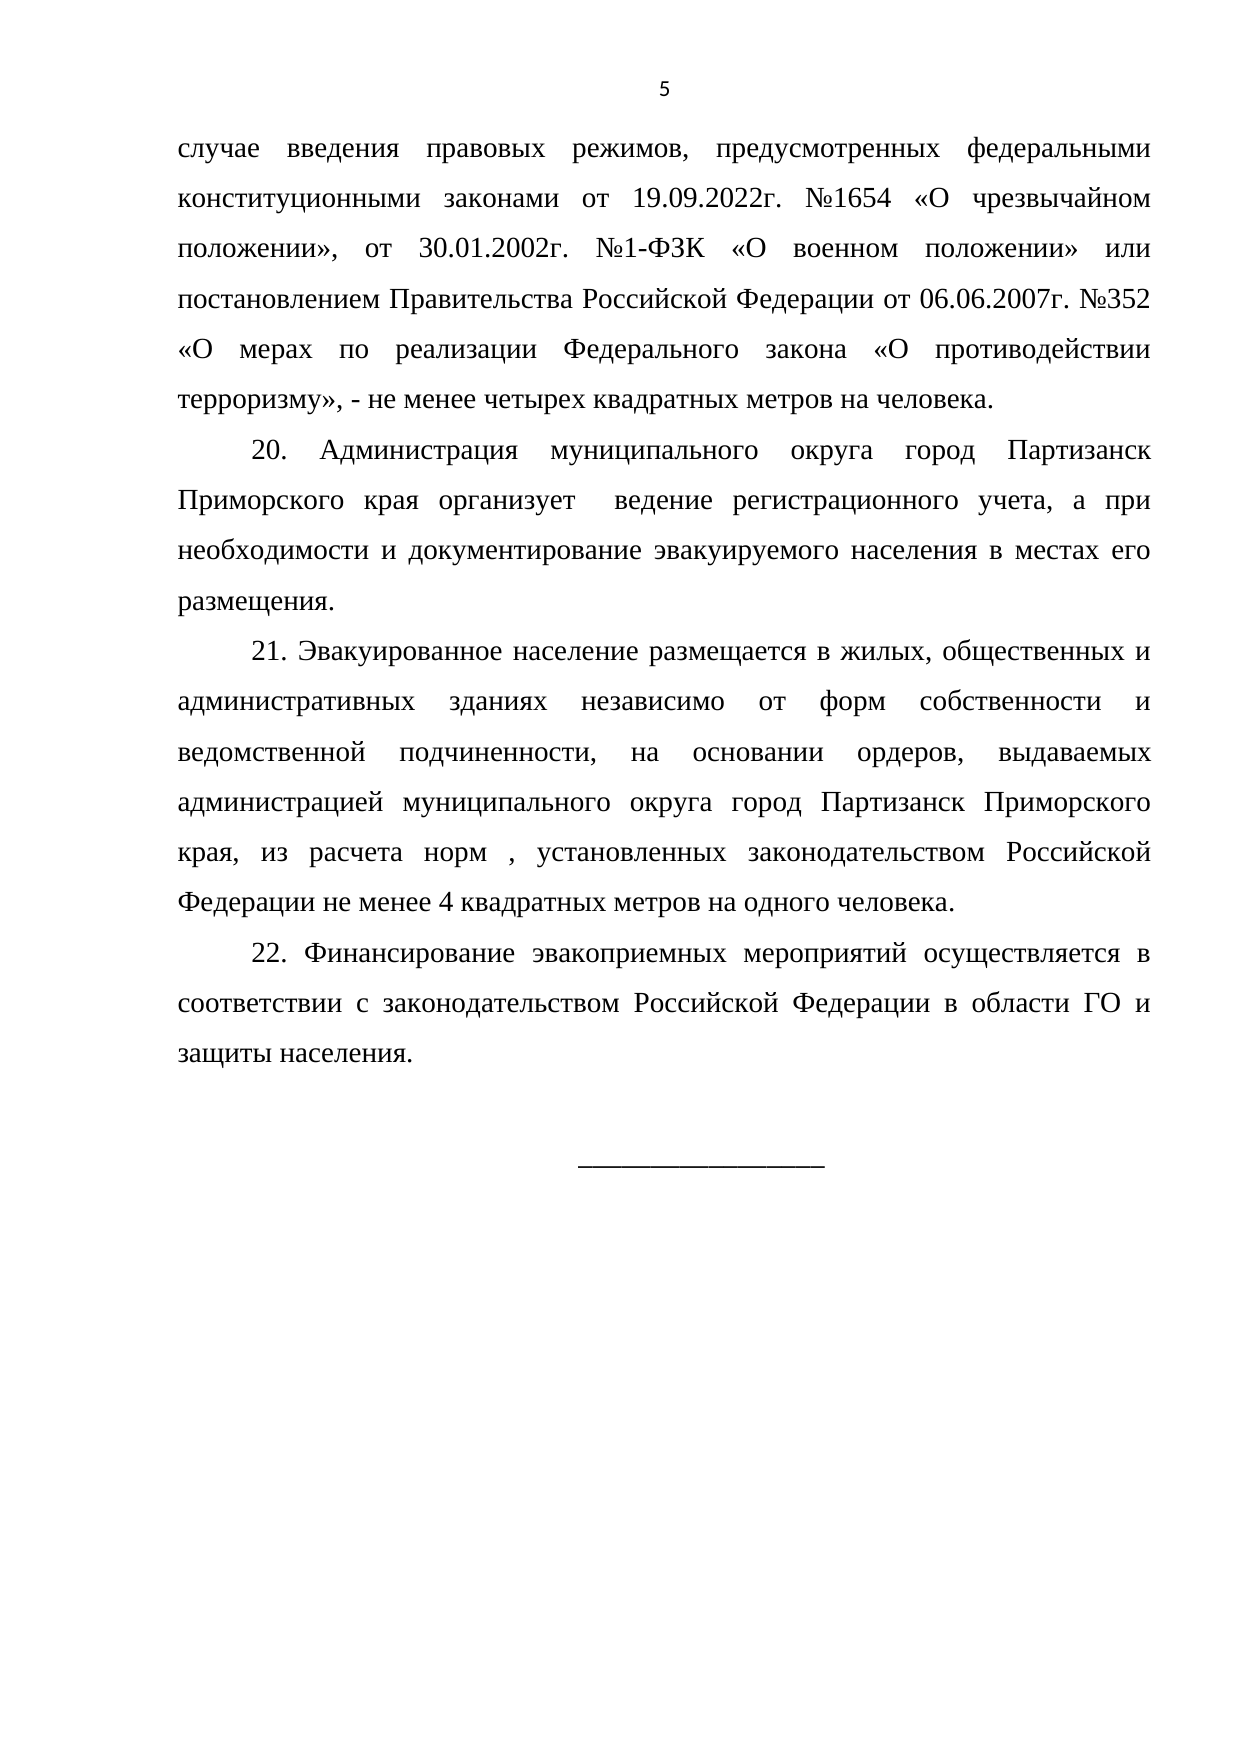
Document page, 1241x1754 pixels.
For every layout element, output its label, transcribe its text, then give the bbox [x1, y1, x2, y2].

text 20. Администрация муниципального округа город Партизанск Приморского края организует ведение регистрационного учета, а при необходимости и документирование эвакуируемого населения в местах его размещения. [177, 432, 1152, 616]
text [177, 130, 1152, 415]
text 22. Финансирование эвакоприемных мероприятий осуществляется в соответствии с законодательством Российской Федерации в области ГО и защиты населения. [177, 935, 1152, 1069]
text 21. Эвакуированное население размещается в жилых, общественных и административных зданиях независимо от форм собственности и ведомственной подчиненности, на основании ордеров, выдаваемых администрацией муниципального округа город Партизанск Приморского края, из расчета норм , установленных законодательством Российской Федерации не менее 4 квадратных метров на одного человека. [177, 633, 1152, 918]
text _________________ [177, 1136, 1152, 1172]
